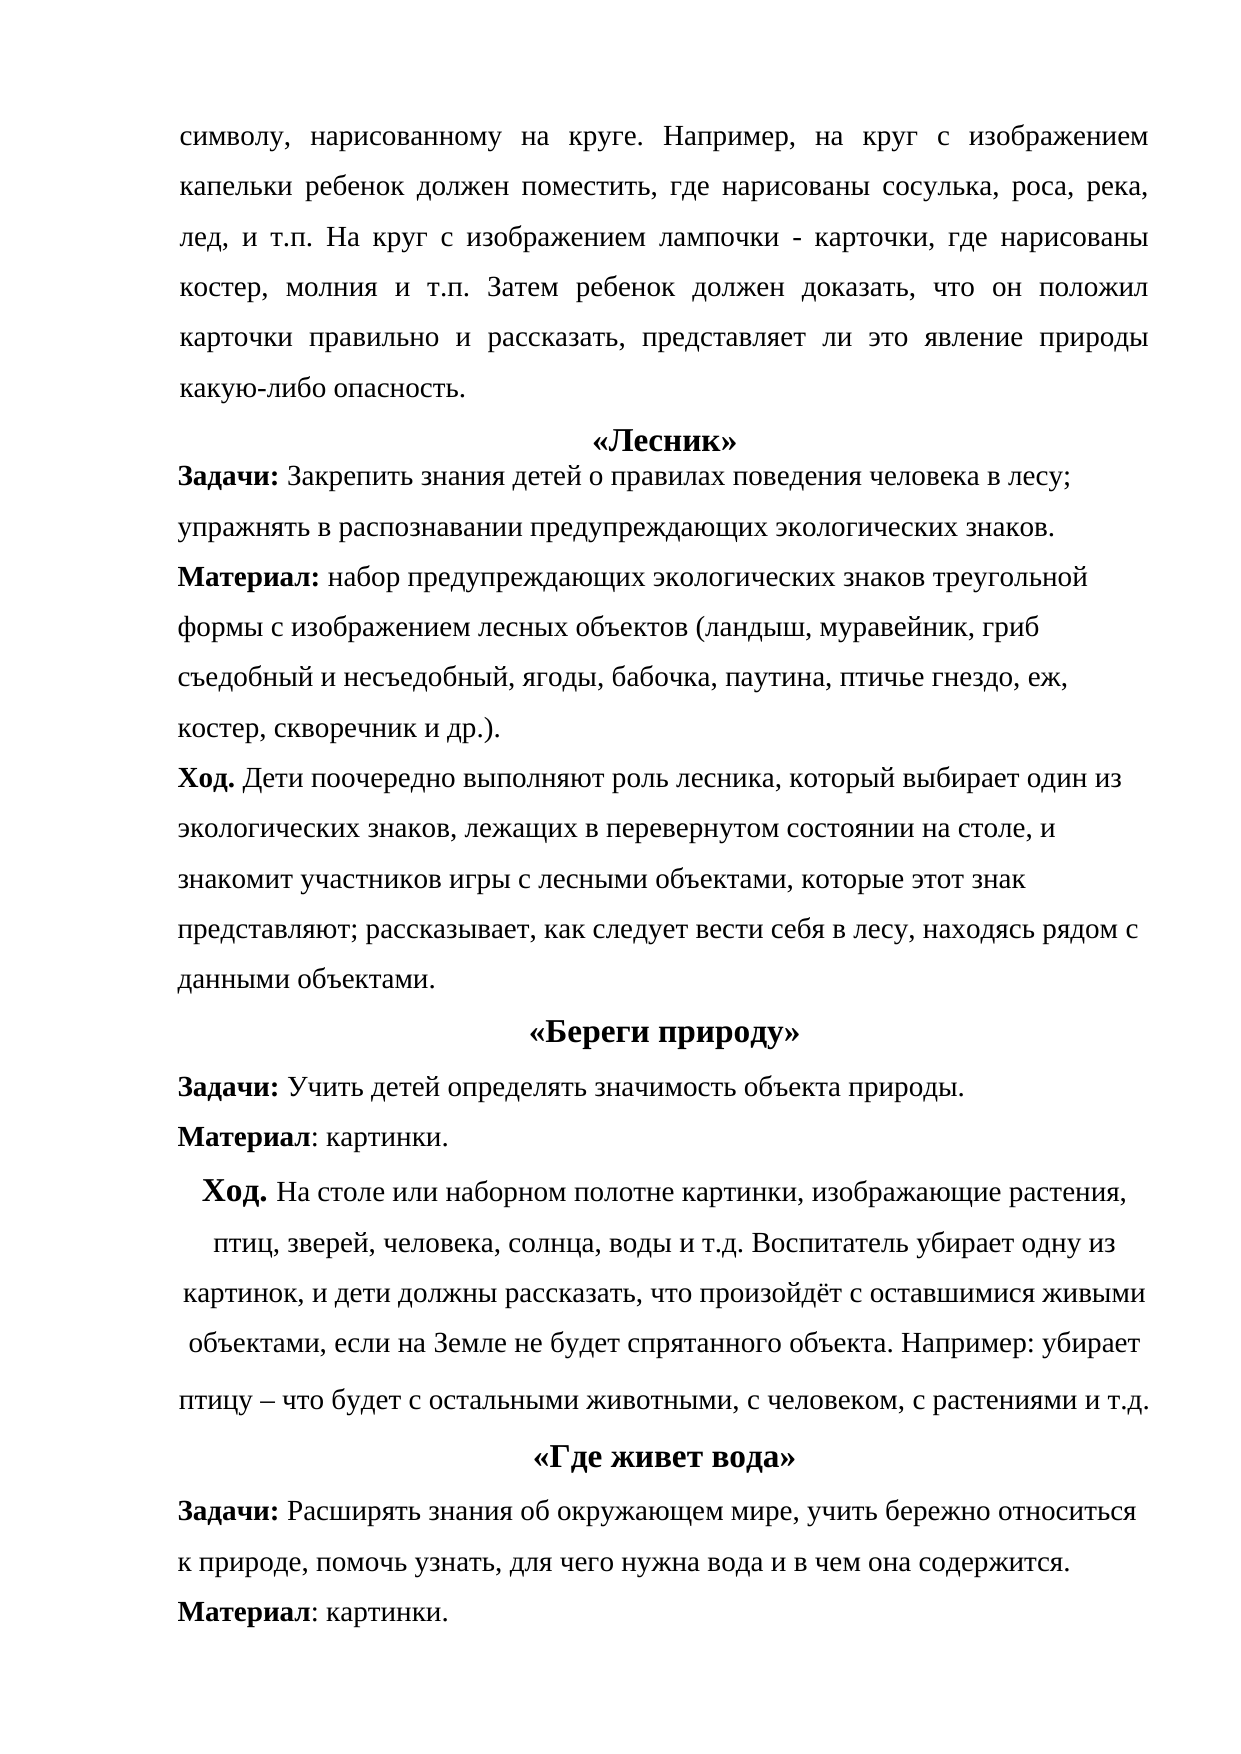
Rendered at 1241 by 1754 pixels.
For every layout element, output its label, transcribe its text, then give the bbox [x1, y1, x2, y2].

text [179, 118, 1149, 403]
text Материал: картинки. [177, 1594, 1152, 1627]
text Материал: картинки. [177, 1119, 1152, 1153]
text «Где живет вода» [177, 1436, 1152, 1474]
text Материал: набор предупреждающих экологических знаков треугольной формы с изображением лесных объектов (ландыш, муравейник, гриб съедобный и несъедобный, ягоды, бабочка, паутина, птичье гнездо, еж, костер, скворечник и др.). [177, 559, 1152, 743]
text Задачи: Расширять знания об окружающем мире, учить бережно относиться к природе, помочь узнать, для чего нужна вода и в чем она содержится. [177, 1493, 1152, 1577]
text Ход. Дети поочередно выполняют роль лесника, который выбирает один из экологических знаков, лежащих в перевернутом состоянии на столе, и знакомит участников игры с лесными объектами, которые этот знак представляют; рассказывает, как следует вести себя в лесу, находясь рядом с данными объектами. [177, 760, 1152, 995]
text Задачи: Учить детей определять значимость объекта природы. [177, 1069, 1152, 1103]
text Ход. На столе или наборном полотне картинки, изображающие растения, птиц, зверей, человека, солнца, воды и т.д. Воспитатель убирает одну из картинок, и дети должны рассказать, что произойдёт с оставшимися живыми объектами, если на Земле не будет спрятанного объекта. Например: убирает птицу – что будет с остальными животными, с человеком, с растениями и т.д. [177, 1170, 1152, 1417]
text «Береги природу» [177, 1012, 1152, 1050]
text Задачи: Закрепить знания детей о правилах поведения человека в лесу; упражнять в распознавании предупреждающих экологических знаков. [177, 458, 1152, 542]
text «Лесник» [177, 420, 1152, 458]
